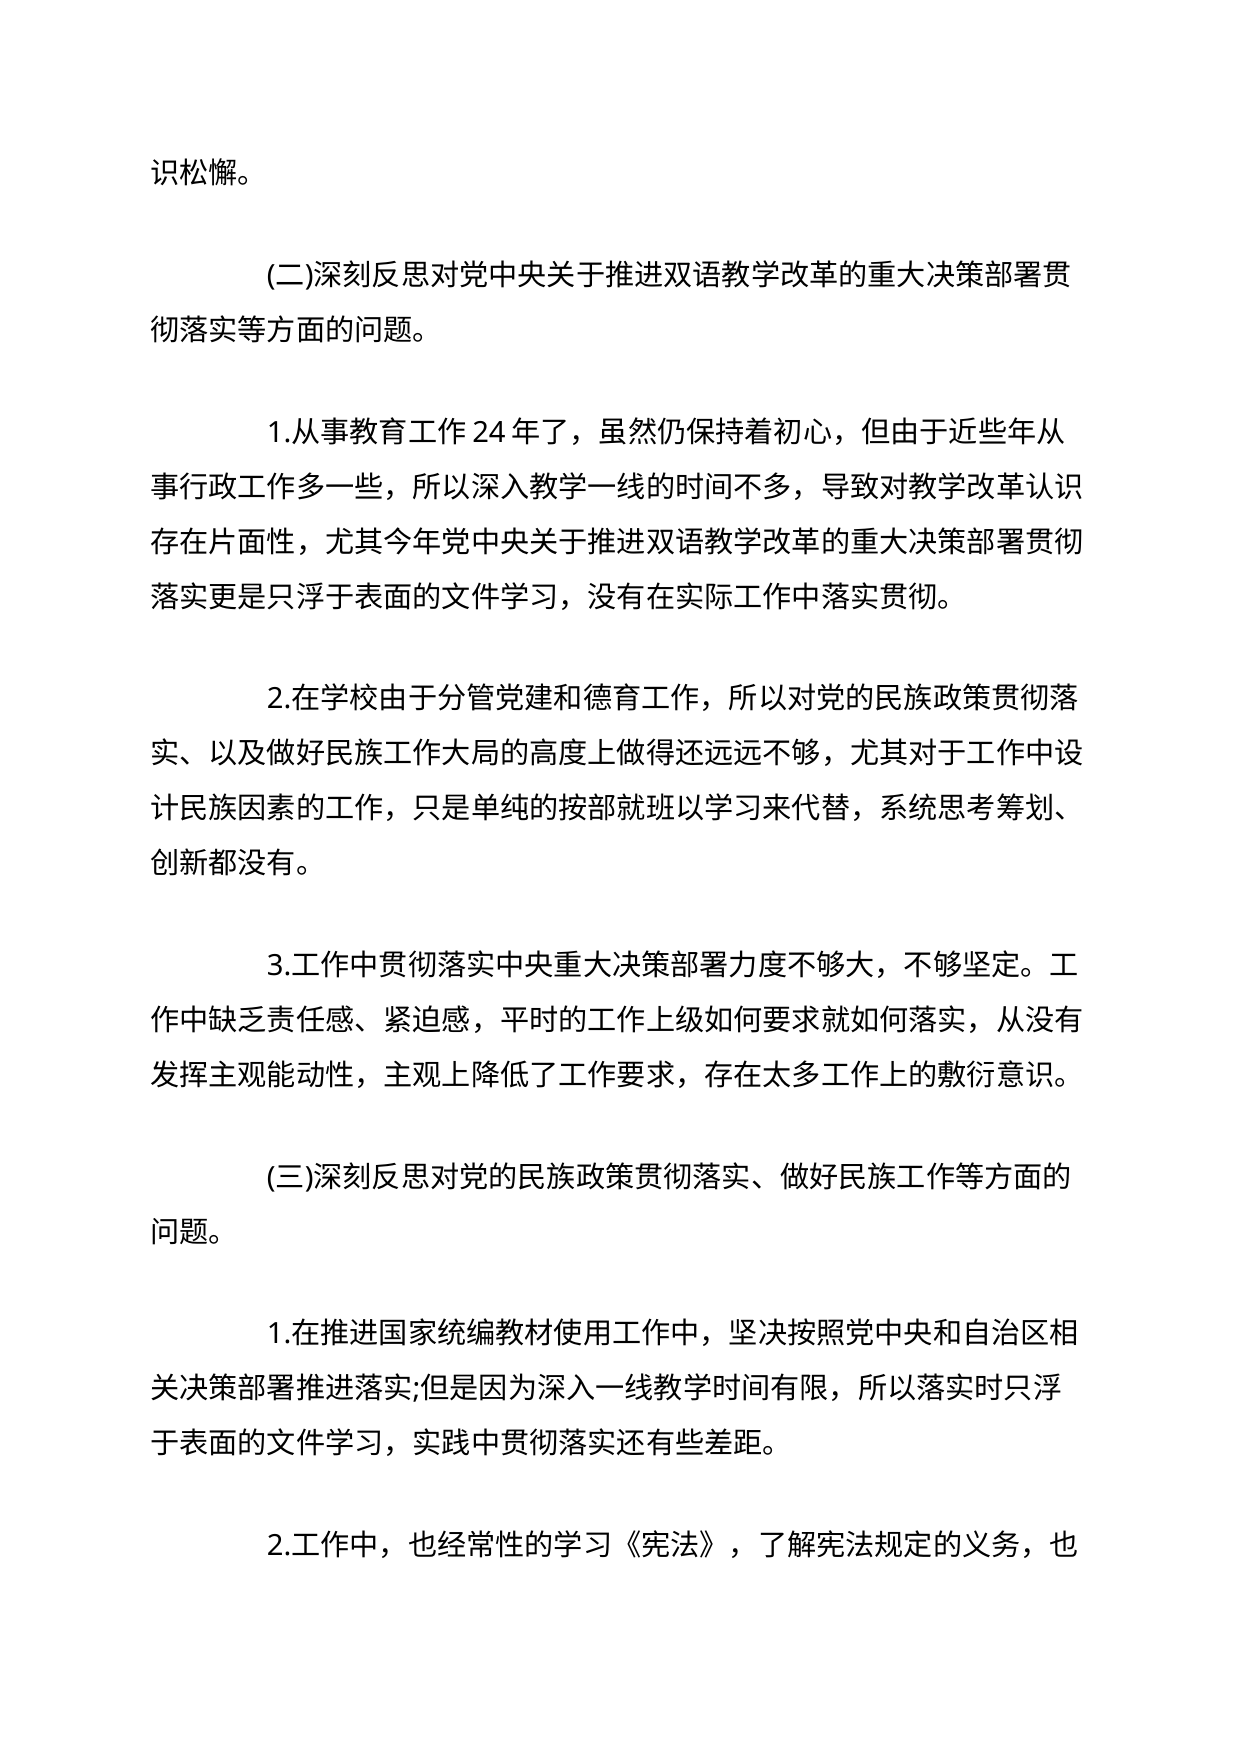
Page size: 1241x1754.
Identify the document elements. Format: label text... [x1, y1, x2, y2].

text 1.从事教育工作24年了，虽然仍保持着初心，但由于近些年从事行政工作多一些，所以深入教学一线的时间不多，导致对教学改革认识存在片面性，尤其今年党中央关于推进双语教学改革的重大决策部署贯彻落实更是只浮于表面的文件学习，没有在实际工作中落实贯彻。 [150, 408, 1090, 616]
text 3.工作中贯彻落实中央重大决策部署力度不够大，不够坚定。工作中缺乏责任感、紧迫感，平时的工作上级如何要求就如何落实，从没有发挥主观能动性，主观上降低了工作要求，存在太多工作上的敷衍意识。 [150, 942, 1090, 1094]
text (三)深刻反思对党的民族政策贯彻落实、做好民族工作等方面的问题。 [150, 1153, 1090, 1251]
text (二)深刻反思对党中央关于推进双语教学改革的重大决策部署贯彻落实等方面的问题。 [150, 252, 1090, 349]
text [150, 1522, 1090, 1564]
text 2.在学校由于分管党建和德育工作，所以对党的民族政策贯彻落实、以及做好民族工作大局的高度上做得还远远不够，尤其对于工作中设计民族因素的工作，只是单纯的按部就班以学习来代替，系统思考筹划、创新都没有。 [150, 675, 1090, 882]
text 1.在推进国家统编教材使用工作中，坚决按照党中央和自治区相关决策部署推进落实;但是因为深入一线教学时间有限，所以落实时只浮于表面的文件学习，实践中贯彻落实还有些差距。 [150, 1310, 1090, 1462]
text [150, 150, 1090, 192]
